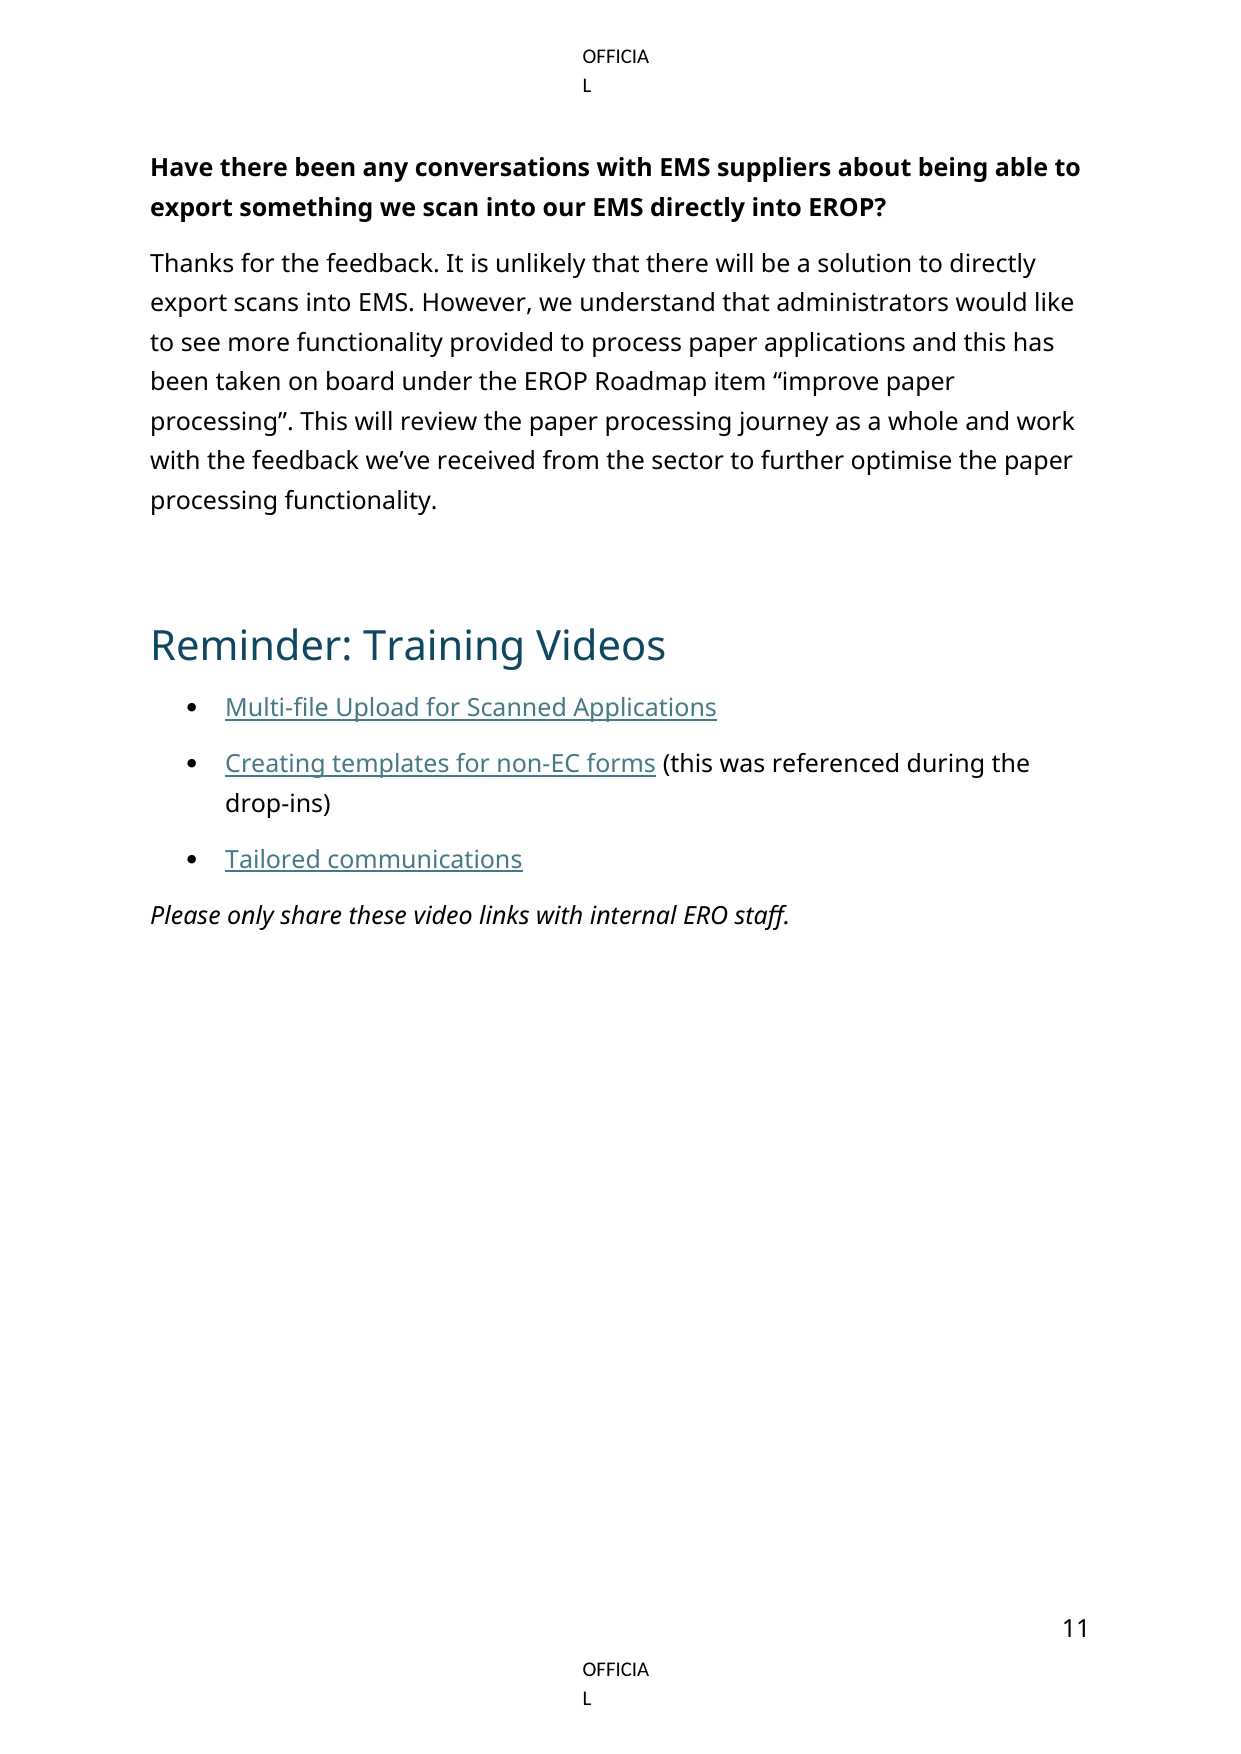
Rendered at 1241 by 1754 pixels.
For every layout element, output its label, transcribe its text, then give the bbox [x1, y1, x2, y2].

list Multi-file Upload for Scanned Applications [187, 690, 1090, 724]
subtitle Reminder: Training Videos [150, 616, 1090, 672]
text Have there been any conversations with EMS suppliers about being able to export something we scan into our EMS directly into EROP? [150, 150, 1090, 223]
text Please only share these video links with internal ERO staff. [150, 898, 1090, 932]
list Creating templates for non-EC forms (this was referenced during the drop-ins) [187, 746, 1090, 819]
text Thanks for the feedback. It is unlikely that there will be a solution to directly export scans into EMS. However, we understand that administrators would like to see more functionality provided to process paper applications and this has been taken on board under the EROP Roadmap item “improve paper processing”. This will review the paper processing journey as a whole and work with the feedback we’ve received from the sector to further optimise the paper processing functionality. [150, 246, 1090, 517]
list Tailored communications [187, 842, 1090, 876]
